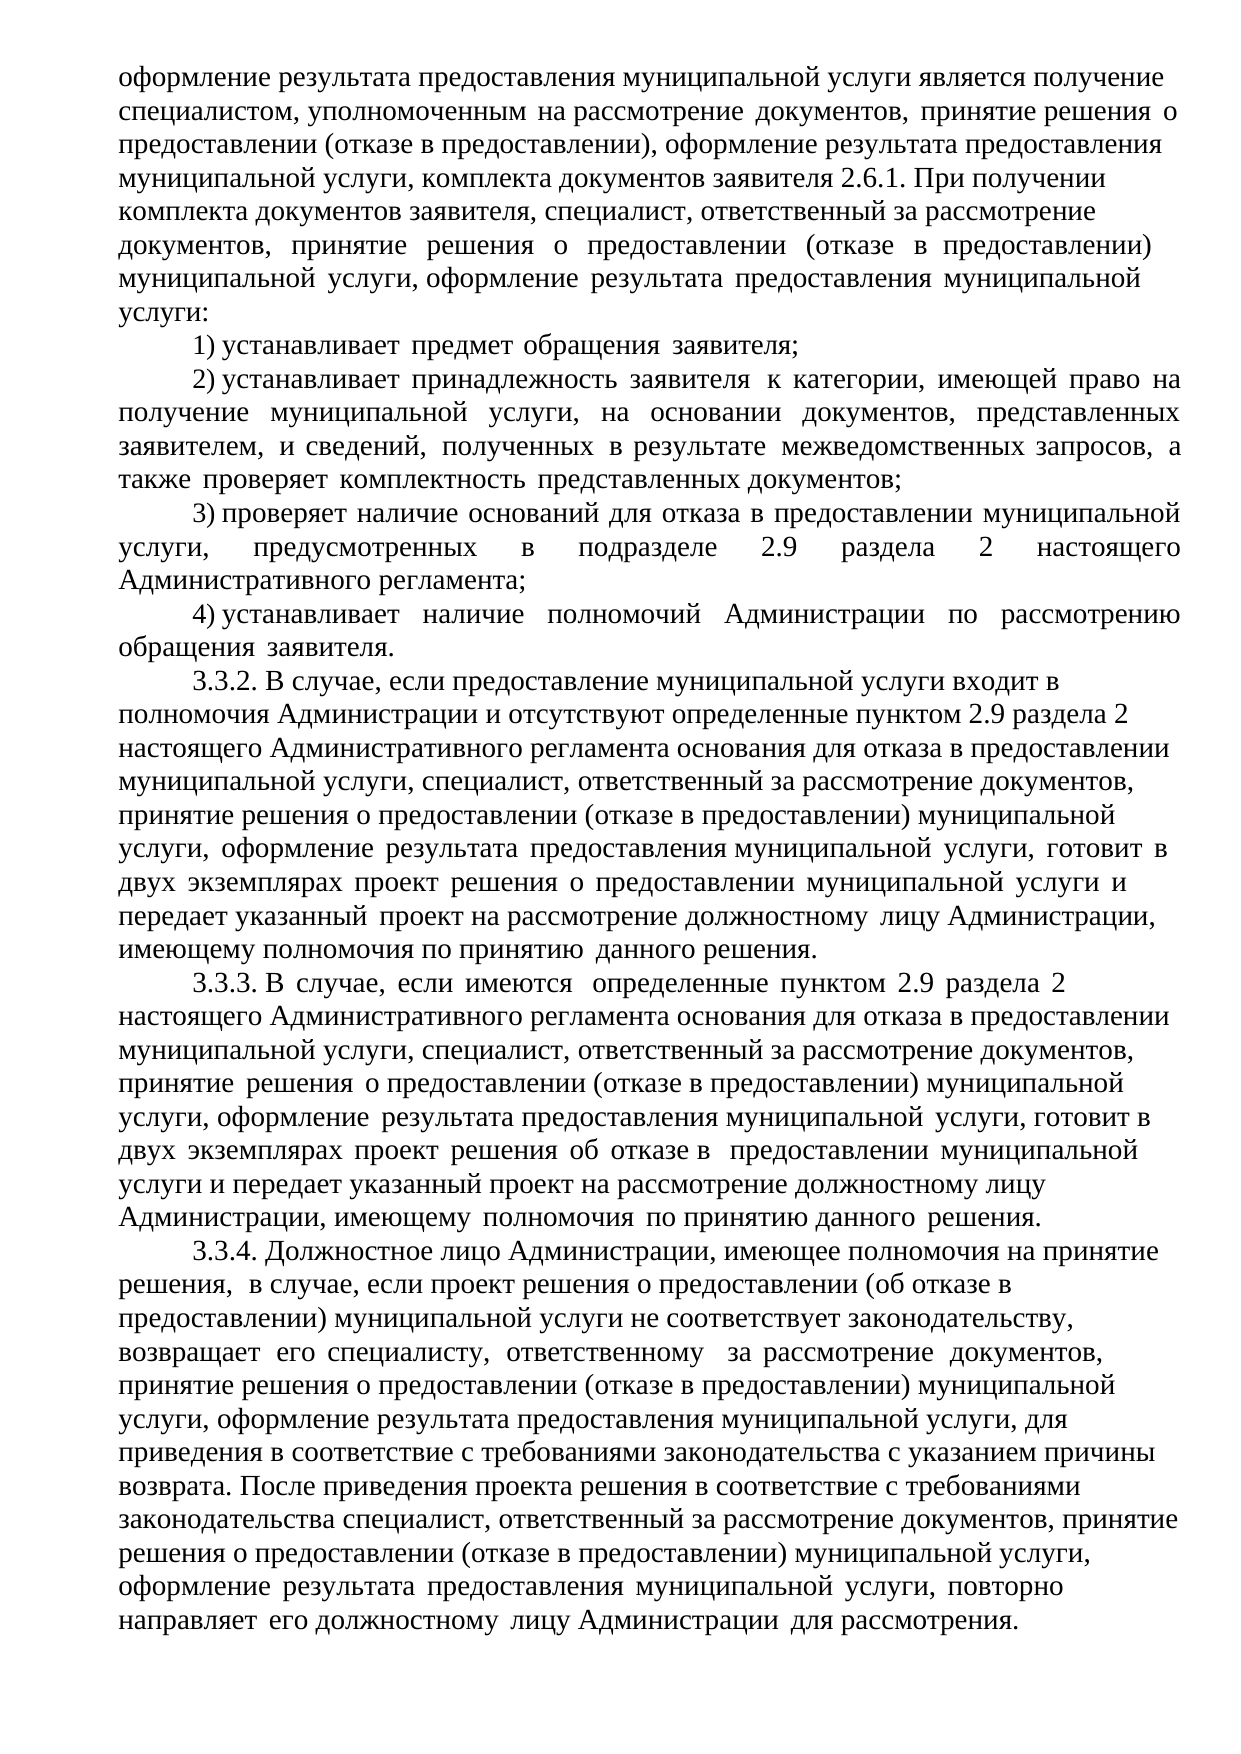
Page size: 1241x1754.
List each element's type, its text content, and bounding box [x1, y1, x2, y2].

list 3.3.4. Должностное лицо Администрации, имеющее полномочия на принятие решения, в случае, если проект решения о предоставлении (об отказе в предоставлении) муниципальной услуги не соответствует законодательству, возвращает его специалисту, ответственному за рассмотрение документов, принятие решения о предоставлении (отказе в предоставлении) муниципальной услуги, оформление результата предоставления муниципальной услуги, для приведения в соответствие с требованиями законодательства с указанием причины возврата. После приведения проекта решения в соответствие с требованиями законодательства специалист, ответственный за рассмотрение документов, принятие решения о предоставлении (отказе в предоставлении) муниципальной услуги, оформление результата предоставления муниципальной услуги, повторно направляет его должностному лицу Администрации для рассмотрения. [118, 1233, 1181, 1636]
list устанавливает предмет обращения заявителя; [118, 327, 1181, 361]
list устанавливает принадлежность заявителя к категории, имеющей право на получение муниципальной услуги, на основании документов, представленных заявителем, и сведений, полученных в результате межведомственных запросов, а также проверяет комплектность представленных документов; [118, 361, 1181, 495]
list 3.3.2. В случае, если предоставление муниципальной услуги входит в полномочия Администрации и отсутствуют определенные пунктом 2.9 раздела 2 настоящего Административного регламента основания для отказа в предоставлении муниципальной услуги, специалист, ответственный за рассмотрение документов, принятие решения о предоставлении (отказе в предоставлении) муниципальной услуги, оформление результата предоставления муниципальной услуги, готовит в двух экземплярах проект решения о предоставлении муниципальной услуги и передает указанный проект на рассмотрение должностному лицy Администрации, имеющему полномочия по принятию данного решения. [118, 663, 1181, 965]
list проверяет наличие оснований для отказа в предоставлении муниципальной услуги, предусмотренных в подразделе 2.9 раздела 2 настоящего Административного регламента; [118, 495, 1181, 596]
list 3.3.3. В случае, если имеются определенные пунктом 2.9 раздела 2 настоящего Административного регламента основания для отказа в предоставлении муниципальной услуги, специалист, ответственный за рассмотрение документов, принятие решения о предоставлении (отказе в предоставлении) муниципальной услуги, оформление результата предоставления муниципальной услуги, готовит в двух экземплярах проект решения об отказе в предоставлении муниципальной услуги и передает указанный проект на рассмотрение должностному лицу Администрации, имеющему полномочия по принятию данного решения. [118, 965, 1181, 1233]
list устанавливает наличие полномочий Администрации по рассмотрению обращения заявителя. [118, 596, 1181, 663]
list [118, 59, 1181, 327]
